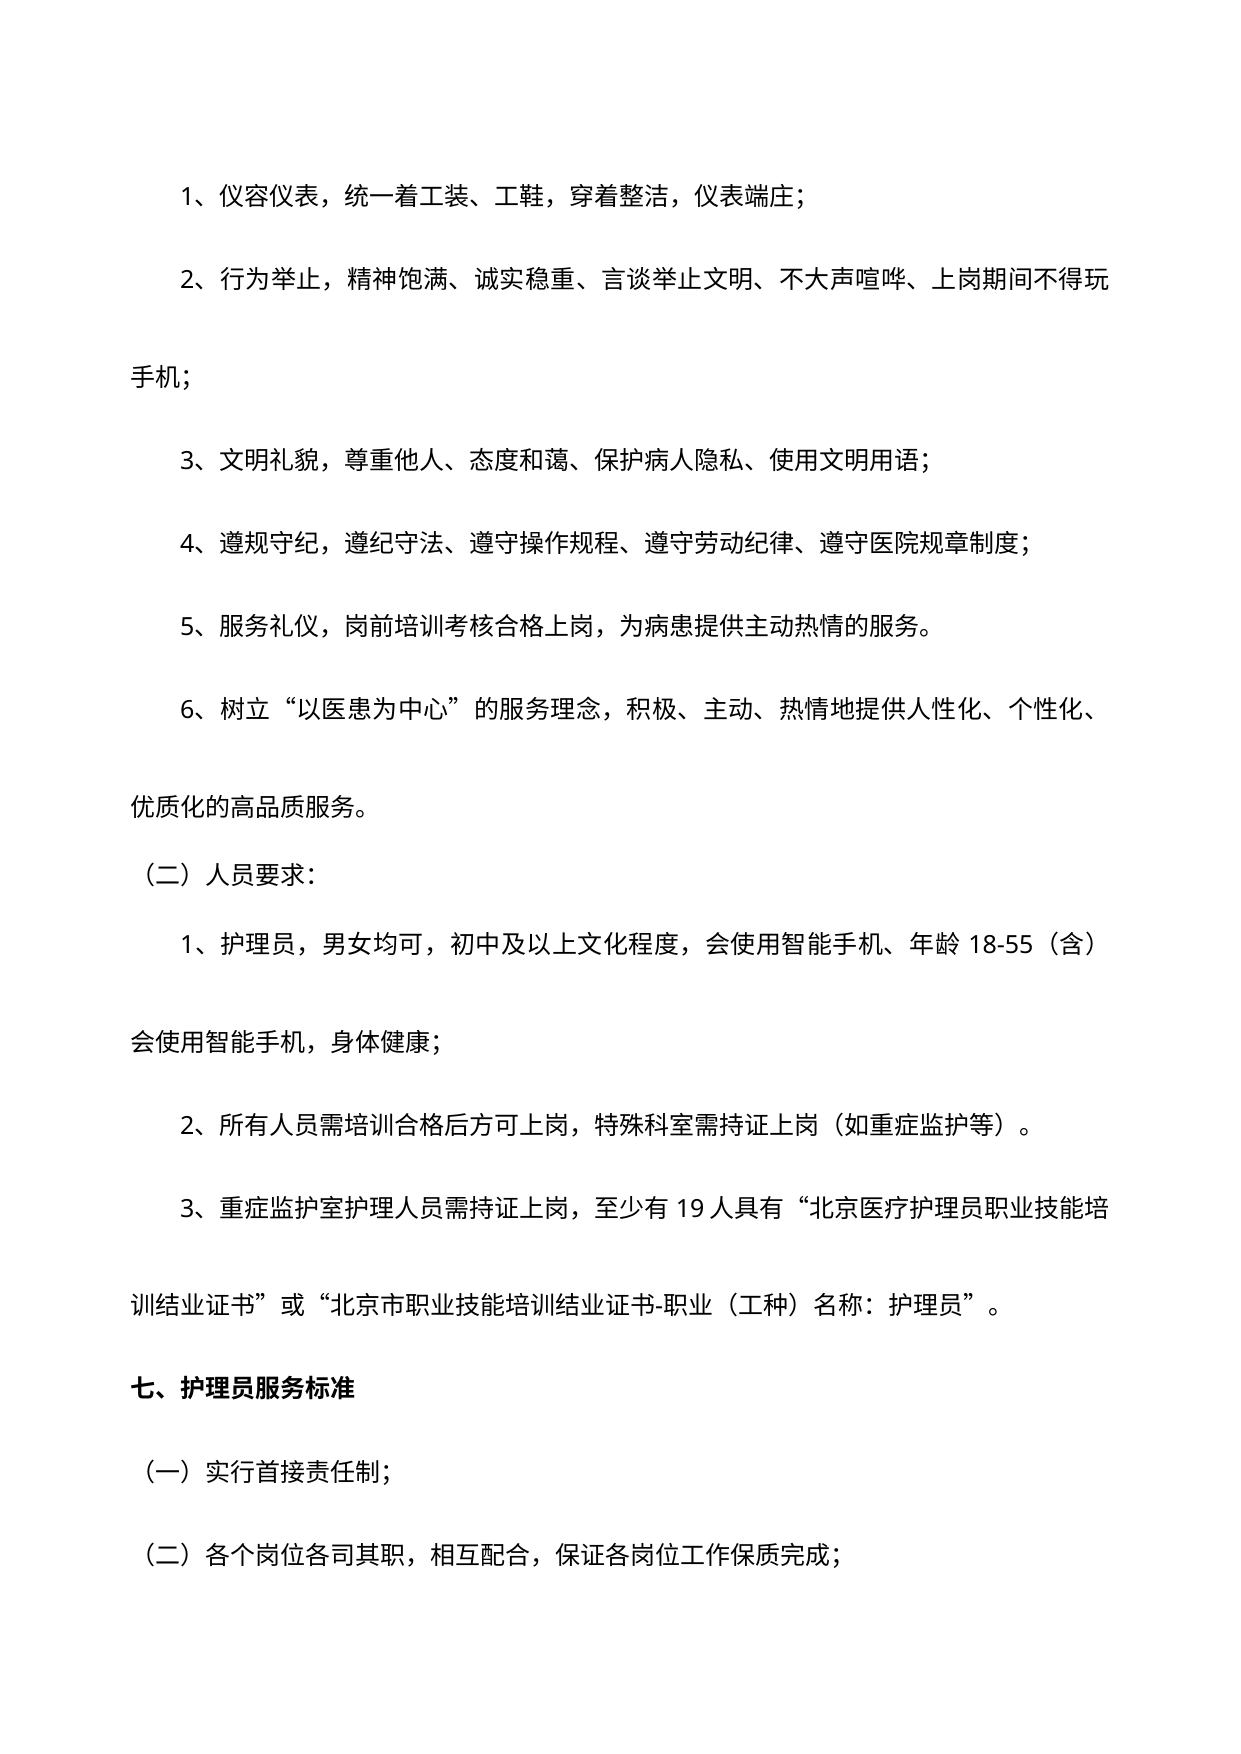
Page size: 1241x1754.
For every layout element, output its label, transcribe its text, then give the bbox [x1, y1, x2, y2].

text 1、仪容仪表，统一着工装、工鞋，穿着整洁，仪表端庄； [130, 162, 1110, 227]
text 3、文明礼貌，尊重他人、态度和蔼、保护病人隐私、使用文明用语； [130, 426, 1110, 491]
text 2、行为举止，精神饱满、诚实稳重、言谈举止文明、不大声喧哗、上岗期间不得玩手机； [130, 245, 1110, 408]
text 1、护理员，男女均可，初中及以上文化程度，会使用智能手机、年龄18-55（含）会使用智能手机，身体健康； [130, 910, 1110, 1073]
text 4、遵规守纪，遵纪守法、遵守操作规程、遵守劳动纪律、遵守医院规章制度； [130, 509, 1110, 574]
text 3、重症监护室护理人员需持证上岗，至少有19人具有“北京医疗护理员职业技能培训结业证书”或“北京市职业技能培训结业证书-职业（工种）名称：护理员”。 [130, 1174, 1110, 1336]
text 5、服务礼仪，岗前培训考核合格上岗，为病患提供主动热情的服务。 [130, 592, 1110, 657]
text （二）人员要求： [130, 856, 1110, 892]
text 6、树立“以医患为中心”的服务理念，积极、主动、热情地提供人性化、个性化、优质化的高品质服务。 [130, 675, 1110, 838]
text （二）各个岗位各司其职，相互配合，保证各岗位工作保质完成； [130, 1521, 1110, 1586]
text 七、护理员服务标准 [130, 1354, 1110, 1419]
text （一）实行首接责任制； [130, 1438, 1110, 1503]
text 2、所有人员需培训合格后方可上岗，特殊科室需持证上岗（如重症监护等）。 [130, 1091, 1110, 1156]
